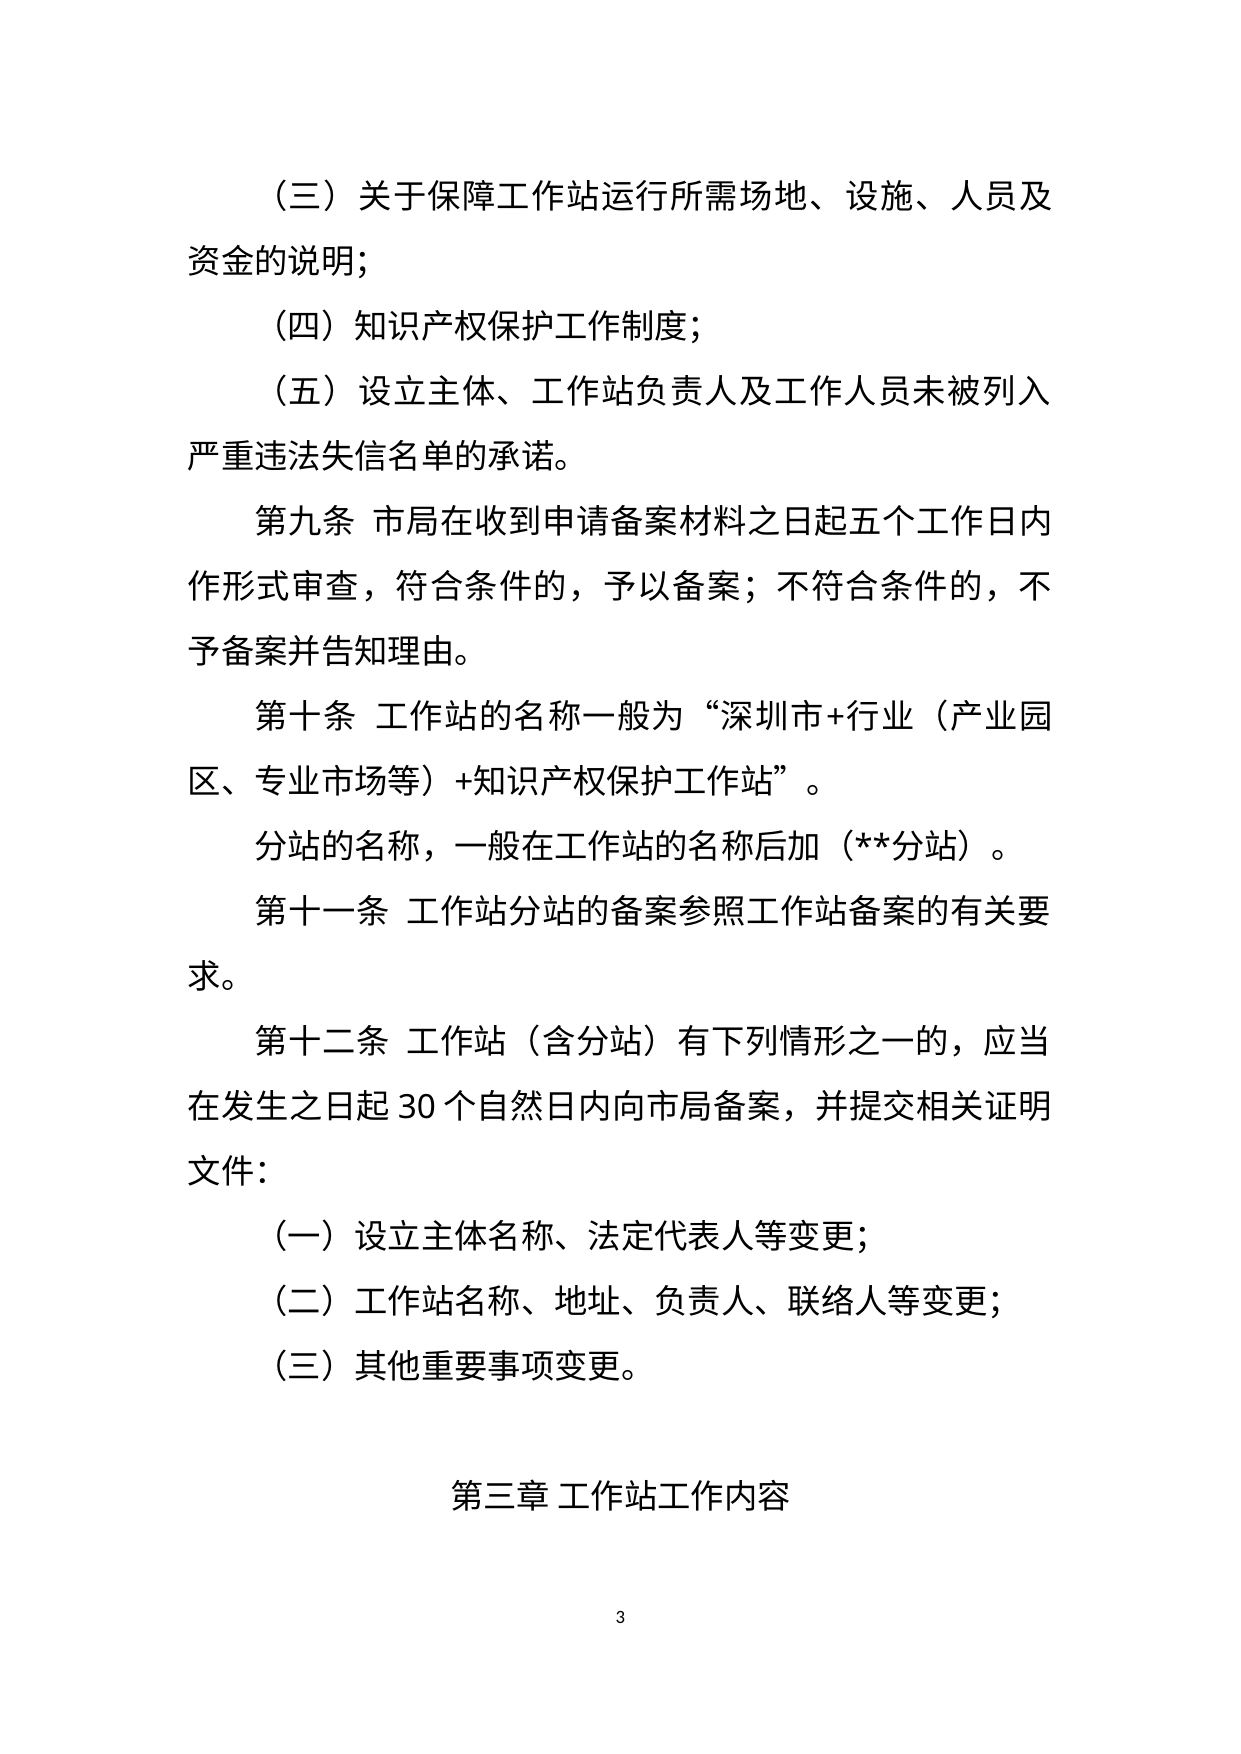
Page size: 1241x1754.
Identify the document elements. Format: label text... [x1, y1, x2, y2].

list 分站的名称，一般在工作站的名称后加（**分站）。 [187, 812, 1053, 877]
list （五）设立主体、工作站负责人及工作人员未被列入严重违法失信名单的承诺。 [187, 357, 1053, 487]
text 第三章 工作站工作内容 [187, 1462, 1053, 1527]
text （一）设立主体名称、法定代表人等变更； [187, 1202, 1053, 1267]
list （四）知识产权保护工作制度； [187, 292, 1053, 357]
text 第十二条 工作站（含分站）有下列情形之一的，应当在发生之日起30个自然日内向市局备案，并提交相关证明文件： [187, 1007, 1053, 1202]
list （三）关于保障工作站运行所需场地、设施、人员及资金的说明； [187, 162, 1053, 292]
text （三）其他重要事项变更。 [187, 1332, 1053, 1397]
text 第十一条 工作站分站的备案参照工作站备案的有关要求。 [187, 877, 1053, 1007]
text （二）工作站名称、地址、负责人、联络人等变更； [187, 1267, 1053, 1332]
list 第九条 市局在收到申请备案材料之日起五个工作日内作形式审查，符合条件的，予以备案；不符合条件的，不予备案并告知理由。 [187, 487, 1053, 682]
list 第十条 工作站的名称一般为“深圳市+行业（产业园区、专业市场等）+知识产权保护工作站”。 [187, 682, 1053, 812]
